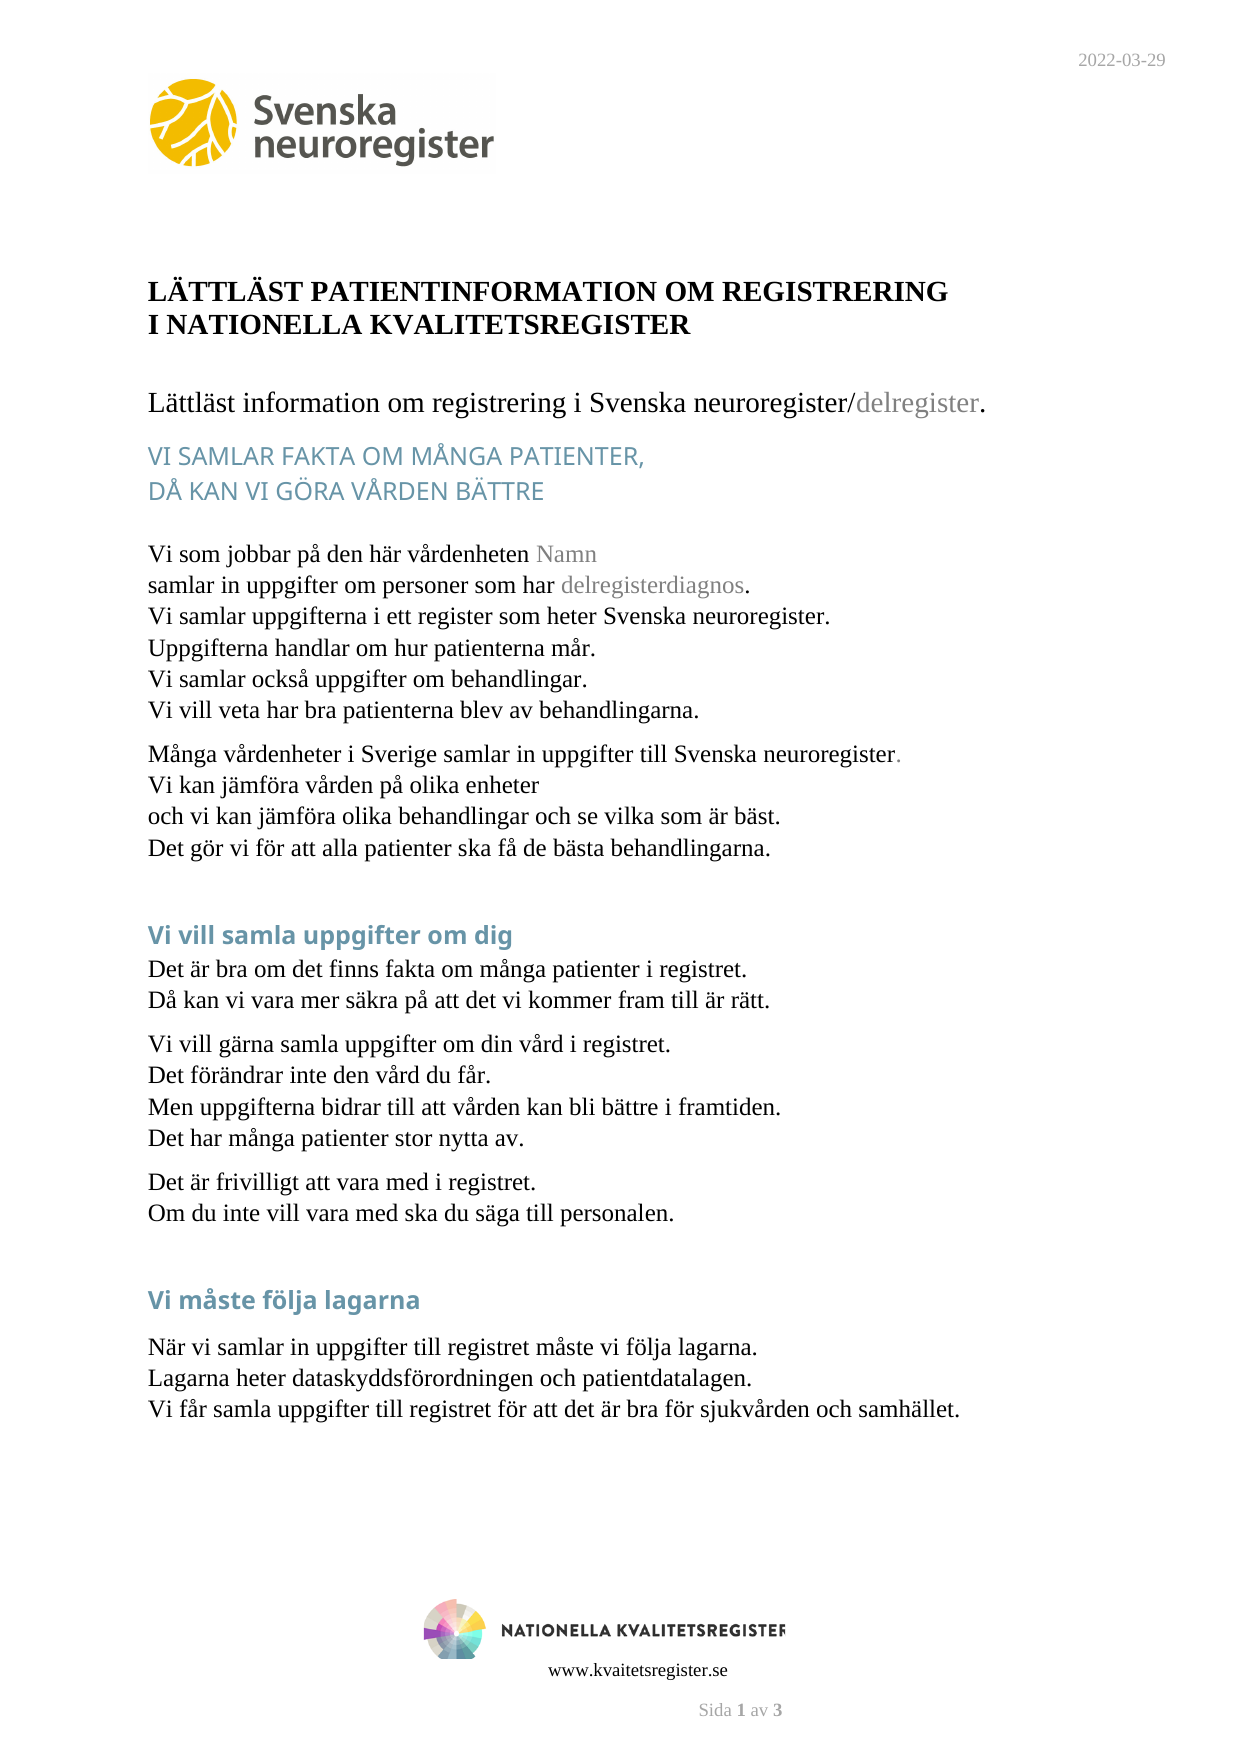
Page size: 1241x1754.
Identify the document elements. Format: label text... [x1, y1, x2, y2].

text När vi samlar in uppgifter till registret måste vi följa lagarna. Lagarna heter dataskyddsförordningen och patientdatalagen. Vi får samla uppgifter till registret för att det är bra för sjukvården och samhället. [148, 1329, 1063, 1423]
text Vi som jobbar på den här vårdenheten Namn samlar in uppgifter om personer som har delregisterdiagnos. Vi samlar uppgifterna i ett register som heter Svenska neuroregister. Uppgifterna handlar om hur patienterna mår. Vi samlar också uppgifter om behandlingar. Vi vill veta har bra patienterna blev av behandlingarna. [148, 536, 1063, 724]
picture [422, 1599, 786, 1659]
text Många vårdenheter i Sverige samlar in uppgifter till Svenska neuroregister. Vi kan jämföra vården på olika enheter och vi kan jämföra olika behandlingar och se vilka som är bäst. Det gör vi för att alla patienter ska få de bästa behandlingarna. [148, 736, 1063, 861]
text Vi vill samla uppgifter om dig Det är bra om det finns fakta om många patienter i registret. Då kan vi vara mer säkra på att det vi kommer fram till är rätt. [148, 918, 1063, 1014]
subtitle Vi samlar fakta om många patienter, Då kan vi göra vården bättre [148, 439, 1063, 536]
text Det är frivilligt att vara med i registret. Om du inte vill vara med ska du säga till personalen. [148, 1164, 1063, 1227]
text Lättläst information om registrering i Svenska neuroregister/delregister. [148, 353, 1063, 418]
text Vi vill gärna samla uppgifter om din vård i registret. Det förändrar inte den vård du får. Men uppgifterna bidrar till att vården kan bli bättre i framtiden. Det har många patienter stor nytta av. [148, 1027, 1063, 1152]
text LÄTTLÄST PATIENTINFORMATION OM REGISTRERING I NATIONELLA KVALITETSREGISTER [148, 207, 1063, 341]
picture [147, 73, 496, 174]
text Vi måste följa lagarna [148, 1283, 1063, 1317]
